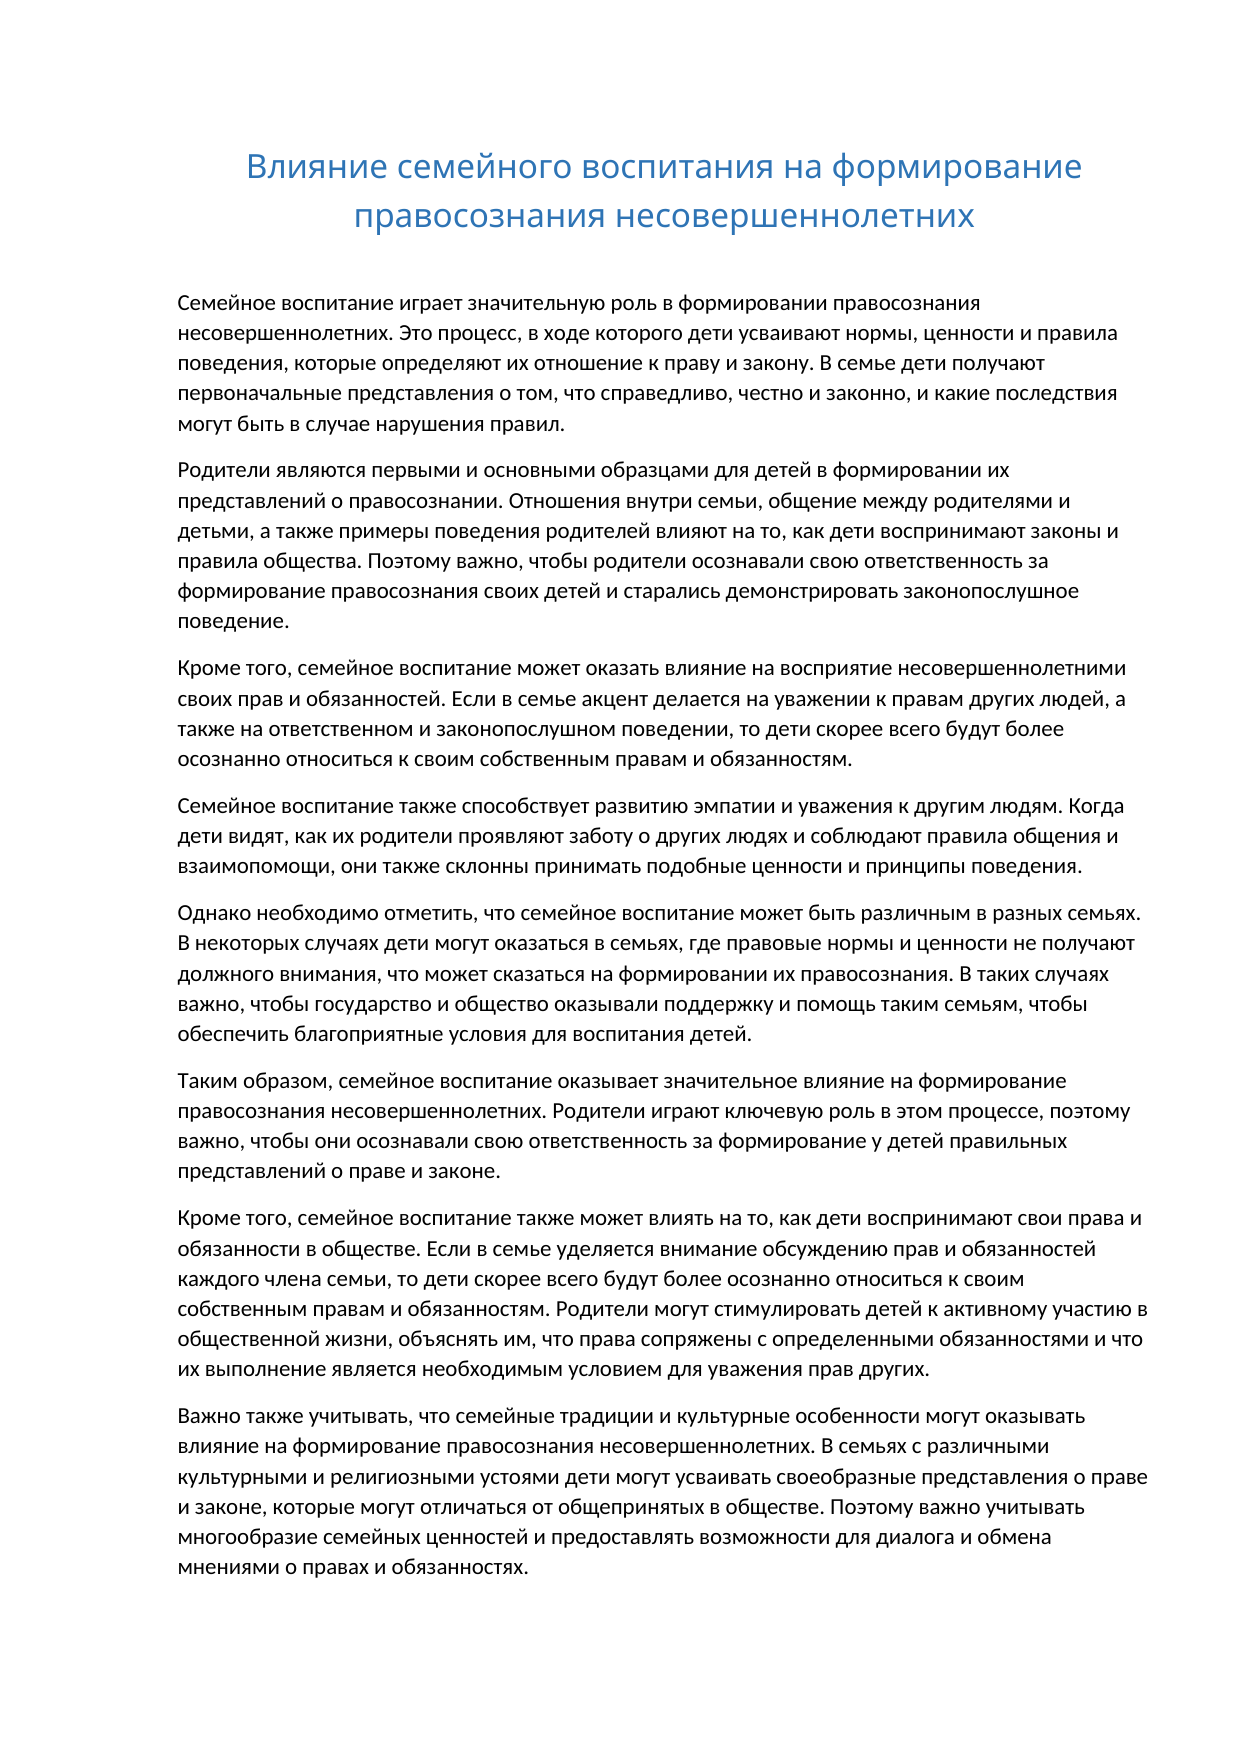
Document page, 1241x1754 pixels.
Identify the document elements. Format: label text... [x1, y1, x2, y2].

text Кроме того, семейное воспитание может оказать влияние на восприятие несовершеннолетними своих прав и обязанностей. Если в семье акцент делается на уважении к правам других людей, а также на ответственном и законопослушном поведении, то дети скорее всего будут более осознанно относиться к своим собственным правам и обязанностям. [177, 653, 1152, 772]
text Однако необходимо отметить, что семейное воспитание может быть различным в разных семьях. В некоторых случаях дети могут оказаться в семьях, где правовые нормы и ценности не получают должного внимания, что может сказаться на формировании их правосознания. В таких случаях важно, чтобы государство и общество оказывали поддержку и помощь таким семьям, чтобы обеспечить благоприятные условия для воспитания детей. [177, 898, 1152, 1047]
text Таким образом, семейное воспитание оказывает значительное влияние на формирование правосознания несовершеннолетних. Родители играют ключевую роль в этом процессе, поэтому важно, чтобы они осознавали свою ответственность за формирование у детей правильных представлений о праве и законе. [177, 1066, 1152, 1185]
text Семейное воспитание также способствует развитию эмпатии и уважения к другим людям. Когда дети видят, как их родители проявляют заботу о других людях и соблюдают правила общения и взаимопомощи, они также склонны принимать подобные ценности и принципы поведения. [177, 791, 1152, 879]
text Семейное воспитание играет значительную роль в формировании правосознания несовершеннолетних. Это процесс, в ходе которого дети усваивают нормы, ценности и правила поведения, которые определяют их отношение к праву и закону. В семье дети получают первоначальные представления о том, что справедливо, честно и законно, и какие последствия могут быть в случае нарушения правил. [177, 288, 1152, 437]
text Кроме того, семейное воспитание также может влиять на то, как дети воспринимают свои права и обязанности в обществе. Если в семье уделяется внимание обсуждению прав и обязанностей каждого члена семьи, то дети скорее всего будут более осознанно относиться к своим собственным правам и обязанностям. Родители могут стимулировать детей к активному участию в общественной жизни, объяснять им, что права сопряжены с определенными обязанностями и что их выполнение является необходимым условием для уважения прав других. [177, 1203, 1152, 1383]
subtitle Влияние семейного воспитания на формирование правосознания несовершеннолетних [177, 143, 1152, 237]
text Важно также учитывать, что семейные традиции и культурные особенности могут оказывать влияние на формирование правосознания несовершеннолетних. В семьях с различными культурными и религиозными устоями дети могут усваивать своеобразные представления о праве и законе, которые могут отличаться от общепринятых в обществе. Поэтому важно учитывать многообразие семейных ценностей и предоставлять возможности для диалога и обмена мнениями о правах и обязанностях. [177, 1401, 1152, 1581]
text Родители являются первыми и основными образцами для детей в формировании их представлений о правосознании. Отношения внутри семьи, общение между родителями и детьми, а также примеры поведения родителей влияют на то, как дети воспринимают законы и правила общества. Поэтому важно, чтобы родители осознавали свою ответственность за формирование правосознания своих детей и старались демонстрировать законопослушное поведение. [177, 456, 1152, 635]
